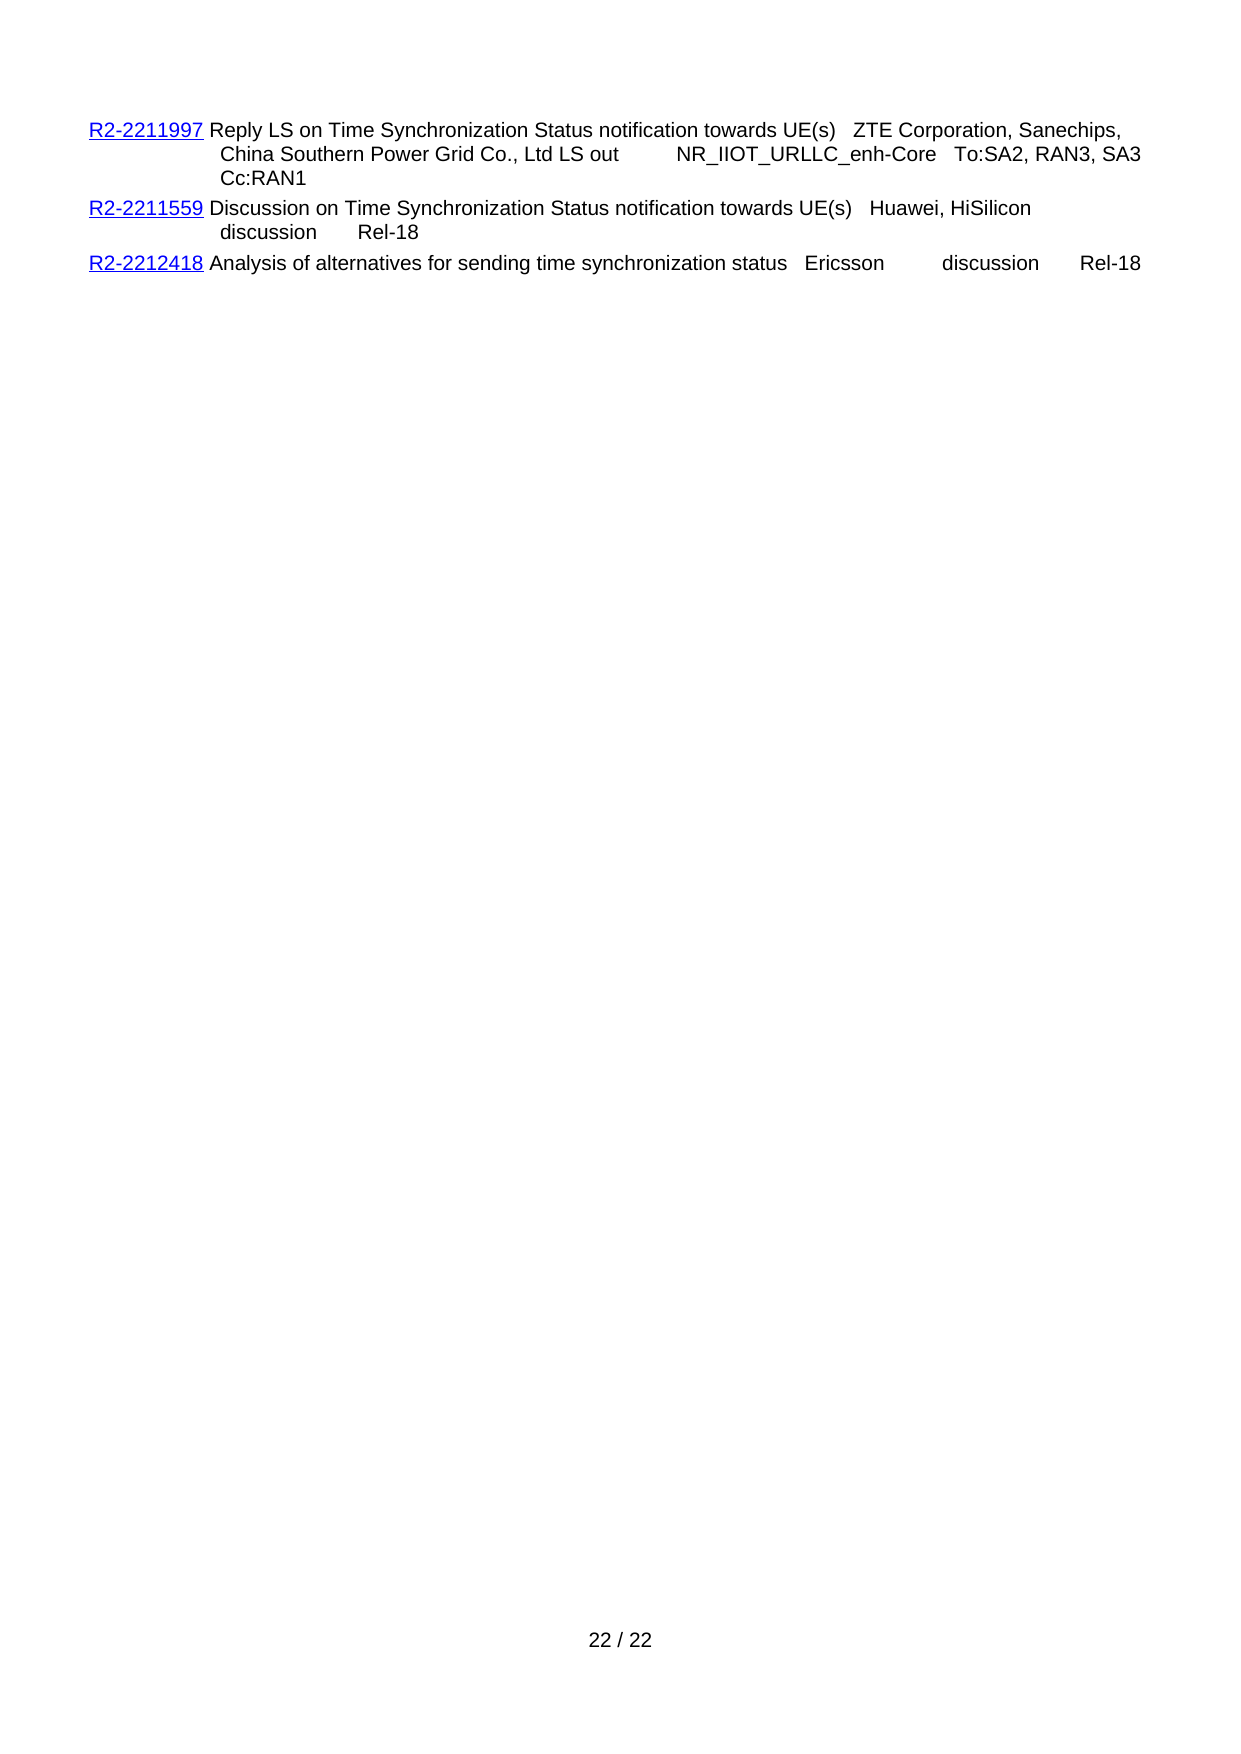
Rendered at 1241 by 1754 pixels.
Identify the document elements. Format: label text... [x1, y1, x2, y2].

title R2-2212418 Analysis of alternatives for sending time synchronization status Ericsson discussion Rel-18 [89, 250, 1152, 274]
title R2-2211559 Discussion on Time Synchronization Status notification towards UE(s) Huawei, HiSilicon discussion Rel-18 [89, 196, 1152, 244]
title R2-2211997 Reply LS on Time Synchronization Status notification towards UE(s) ZTE Corporation, Sanechips, China Southern Power Grid Co., Ltd LS out NR_IIOT_URLLC_enh-Core To:SA2, RAN3, SA3 Cc:RAN1 [89, 118, 1152, 190]
